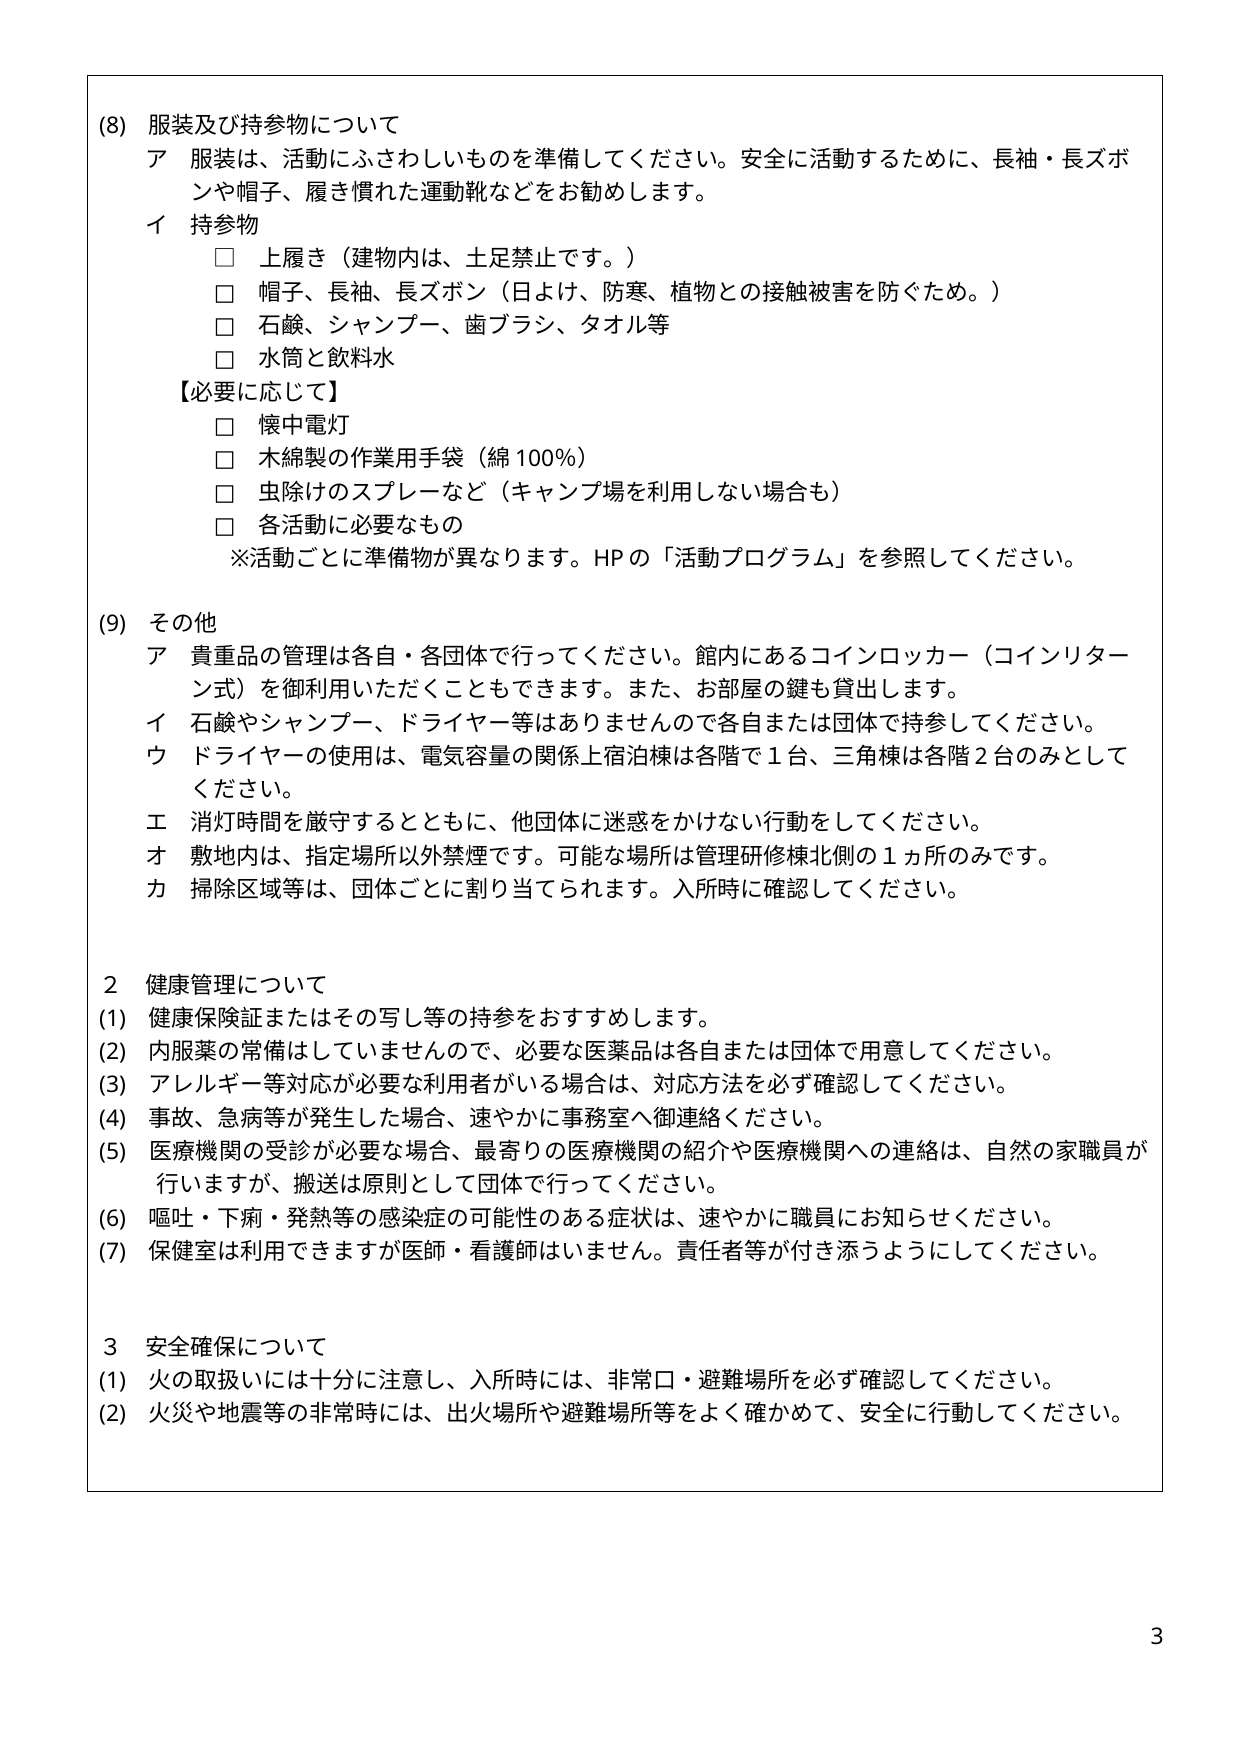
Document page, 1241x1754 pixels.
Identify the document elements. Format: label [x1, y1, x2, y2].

table_cell [88, 76, 1162, 1491]
